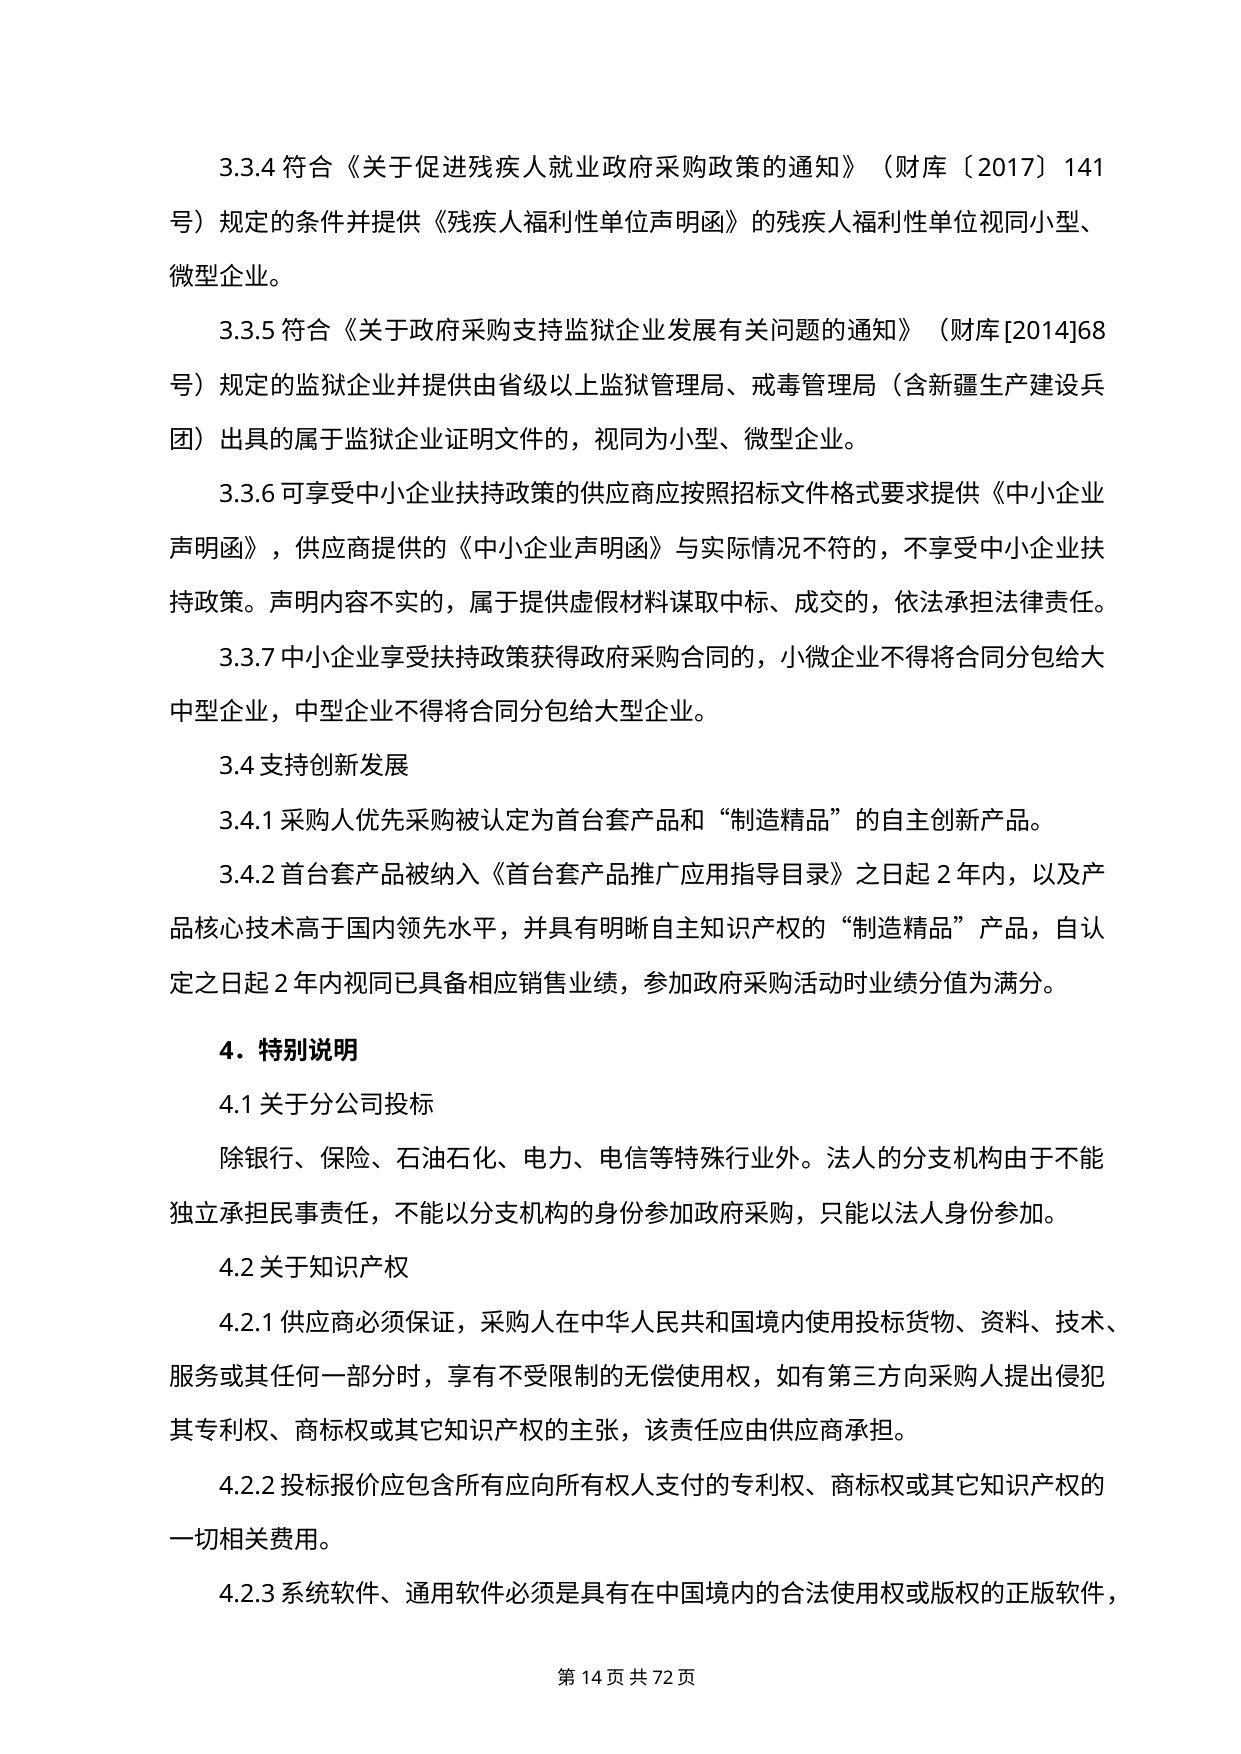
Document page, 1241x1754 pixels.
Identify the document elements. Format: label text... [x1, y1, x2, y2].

text 4.1关于分公司投标 [169, 1084, 1106, 1121]
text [169, 1574, 1106, 1610]
text 3.3.6可享受中小企业扶持政策的供应商应按照招标文件格式要求提供《中小企业声明函》，供应商提供的《中小企业声明函》与实际情况不符的，不享受中小企业扶持政策。声明内容不实的，属于提供虚假材料谋取中标、成交的，依法承担法律责任。 [169, 474, 1106, 619]
text 3.4支持创新发展 [169, 746, 1106, 782]
text 3.3.7中小企业享受扶持政策获得政府采购合同的，小微企业不得将合同分包给大中型企业，中型企业不得将合同分包给大型企业。 [169, 637, 1106, 728]
text 3.4.1采购人优先采购被认定为首台套产品和“制造精品”的自主创新产品。 [169, 800, 1106, 836]
list 特别说明 [169, 1030, 1106, 1066]
text 4.2.1供应商必须保证，采购人在中华人民共和国境内使用投标货物、资料、技术、服务或其任何一部分时，享有不受限制的无偿使用权，如有第三方向采购人提出侵犯其专利权、商标权或其它知识产权的主张，该责任应由供应商承担。 [169, 1302, 1106, 1447]
text 3.3.5符合《关于政府采购支持监狱企业发展有关问题的通知》（财库[2014]68号）规定的监狱企业并提供由省级以上监狱管理局、戒毒管理局（含新疆生产建设兵团）出具的属于监狱企业证明文件的，视同为小型、微型企业。 [169, 311, 1106, 456]
text 4.2.2投标报价应包含所有应向所有权人支付的专利权、商标权或其它知识产权的一切相关费用。 [169, 1465, 1106, 1556]
text 4.2关于知识产权 [169, 1248, 1106, 1284]
text 3.3.4符合《关于促进残疾人就业政府采购政策的通知》（财库〔2017〕141号）规定的条件并提供《残疾人福利性单位声明函》的残疾人福利性单位视同小型、微型企业。 [169, 148, 1106, 293]
text 3.4.2首台套产品被纳入《首台套产品推广应用指导目录》之日起2年内，以及产品核心技术高于国内领先水平，并具有明晰自主知识产权的“制造精品”产品，自认定之日起2年内视同已具备相应销售业绩，参加政府采购活动时业绩分值为满分。 [169, 854, 1106, 999]
text 除银行、保险、石油石化、电力、电信等特殊行业外。法人的分支机构由于不能独立承担民事责任，不能以分支机构的身份参加政府采购，只能以法人身份参加。 [169, 1139, 1106, 1229]
